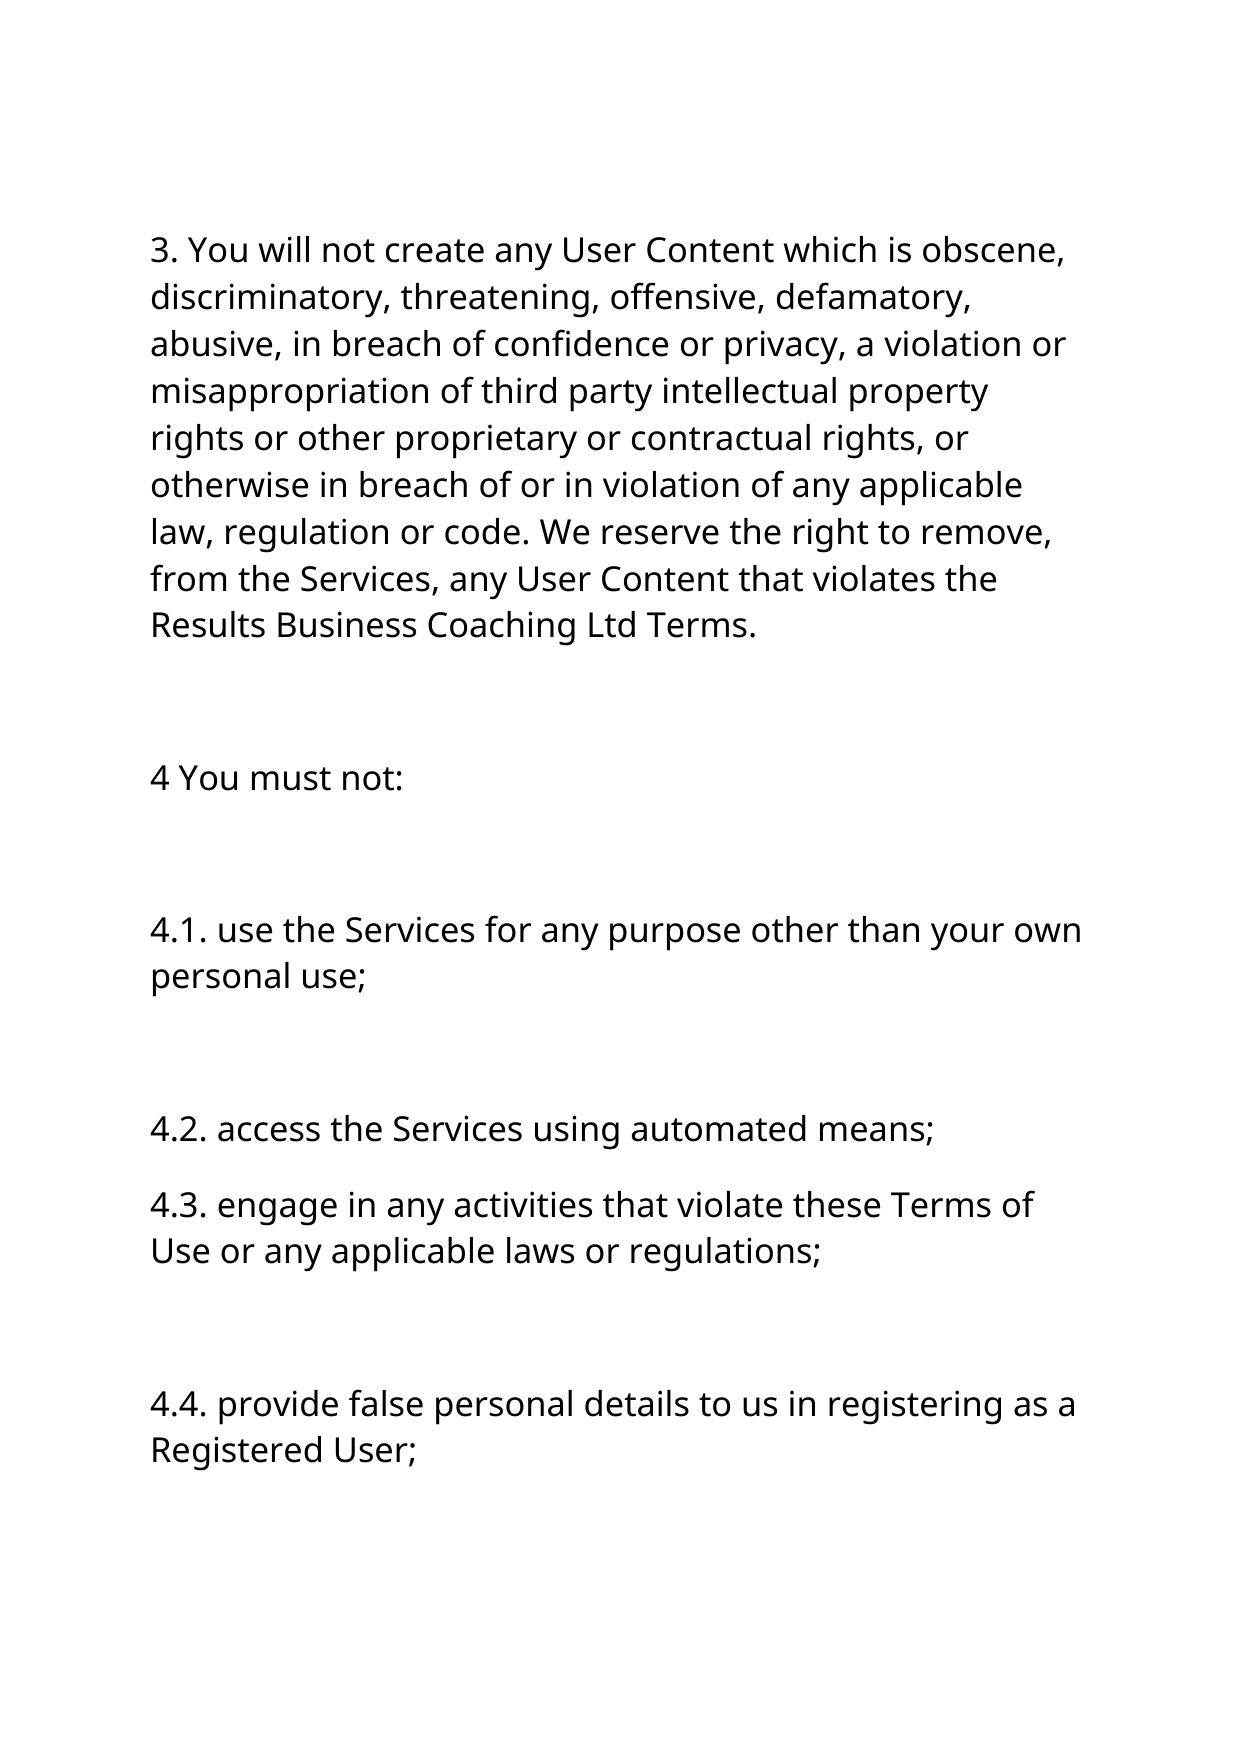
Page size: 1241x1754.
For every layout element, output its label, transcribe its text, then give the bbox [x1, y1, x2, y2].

text 4.2. access the Services using automated means; [150, 1104, 1090, 1151]
text 4 You must not: [150, 753, 1090, 800]
text 4.1. use the Services for any purpose other than your own personal use; [150, 905, 1090, 999]
text 4.4. provide false personal details to us in registering as a Registered User; [150, 1379, 1090, 1473]
text 3. You will not create any User Content which is obscene, discriminatory, threatening, offensive, defamatory, abusive, in breach of confidence or privacy, a violation or misappropriation of third party intellectual property rights or other proprietary or contractual rights, or otherwise in breach of or in violation of any applicable law, regulation or code. We reserve the right to remove, from the Services, any User Content that violates the Results Business Coaching Ltd Terms. [150, 226, 1090, 648]
text 4.3. engage in any activities that violate these Terms of Use or any applicable laws or regulations; [150, 1180, 1090, 1274]
